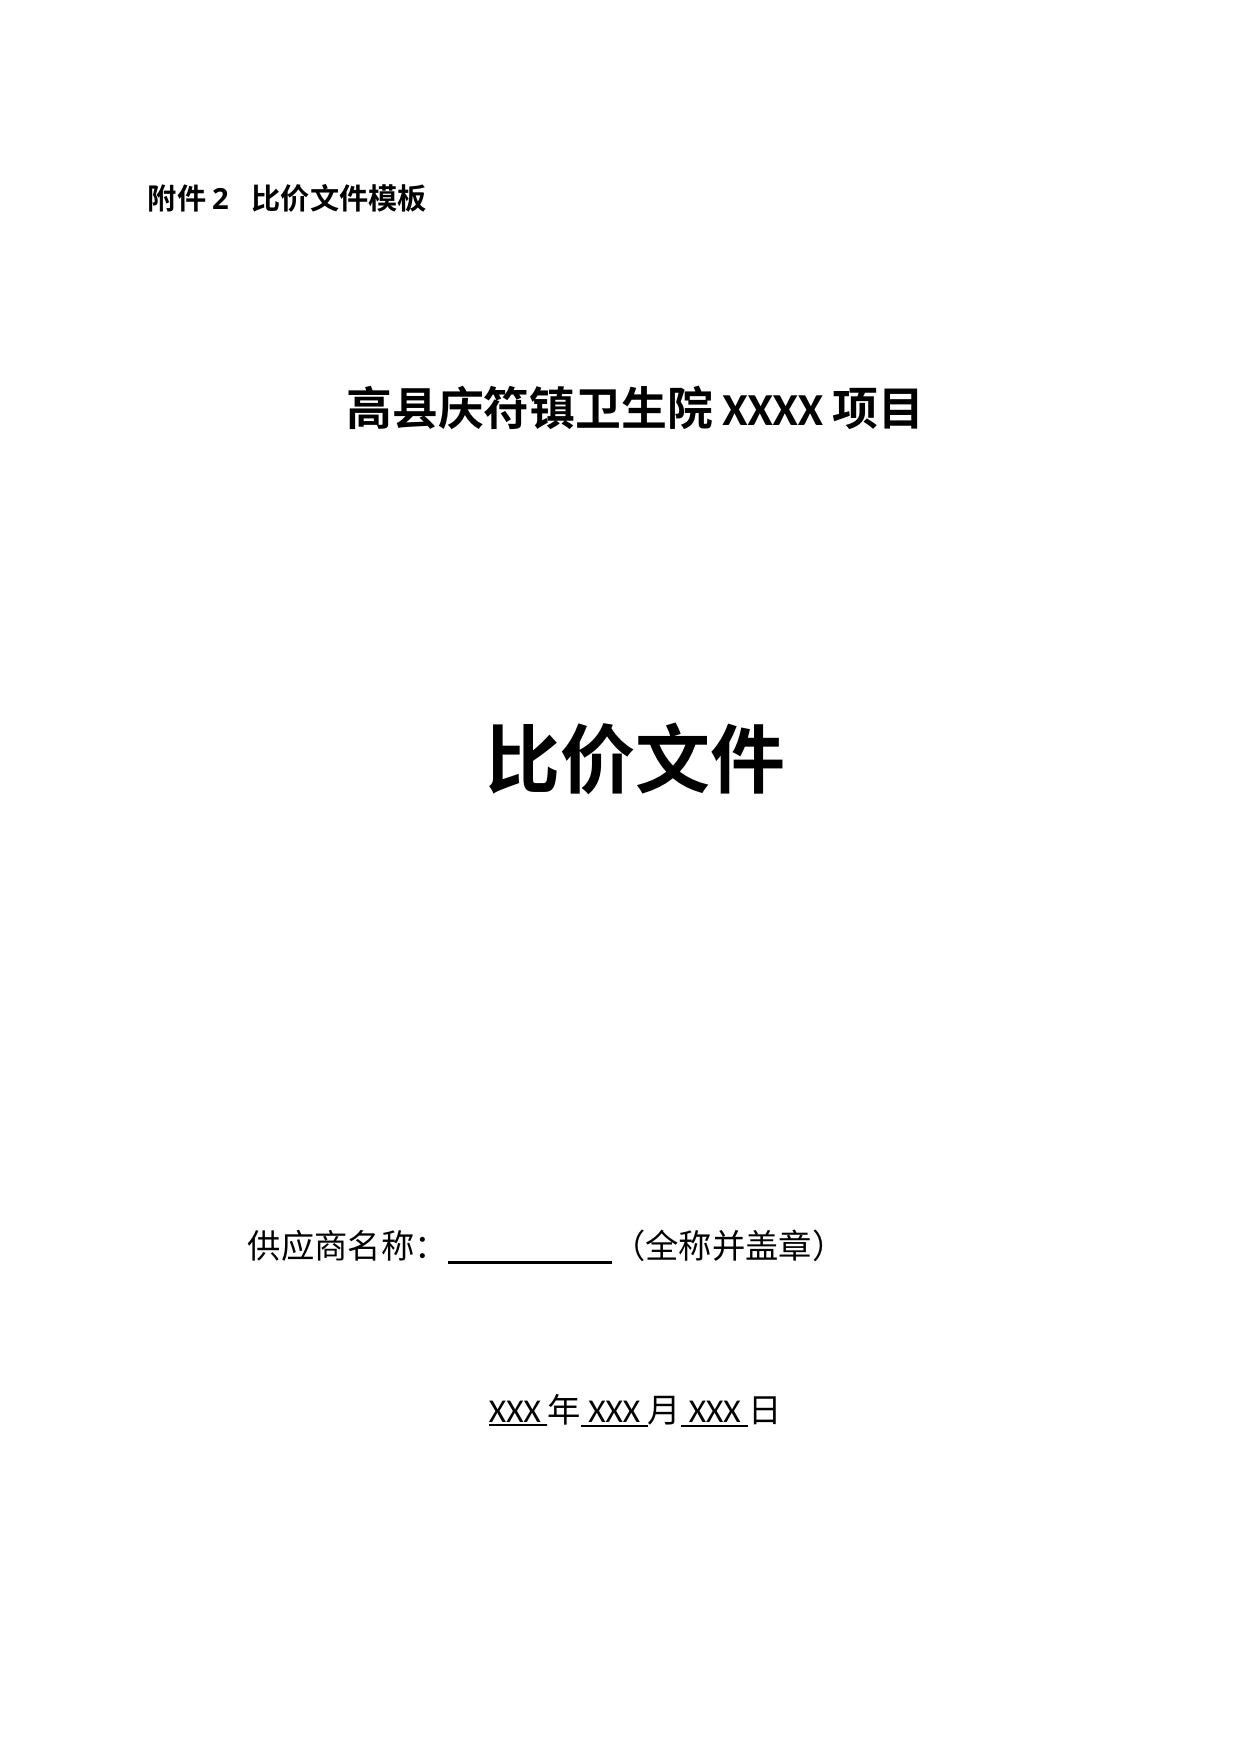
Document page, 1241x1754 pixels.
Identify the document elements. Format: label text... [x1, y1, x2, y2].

text 附件2 比价文件模板 [148, 157, 1122, 237]
text 供应商名称： （全称并盖章） [148, 1204, 1122, 1284]
text XXX年 XXX 月 XXX 日 [148, 1368, 1122, 1447]
text 比价文件 [148, 696, 1122, 815]
text 高县庆符镇卫生院XXXX项目 [148, 365, 1122, 445]
